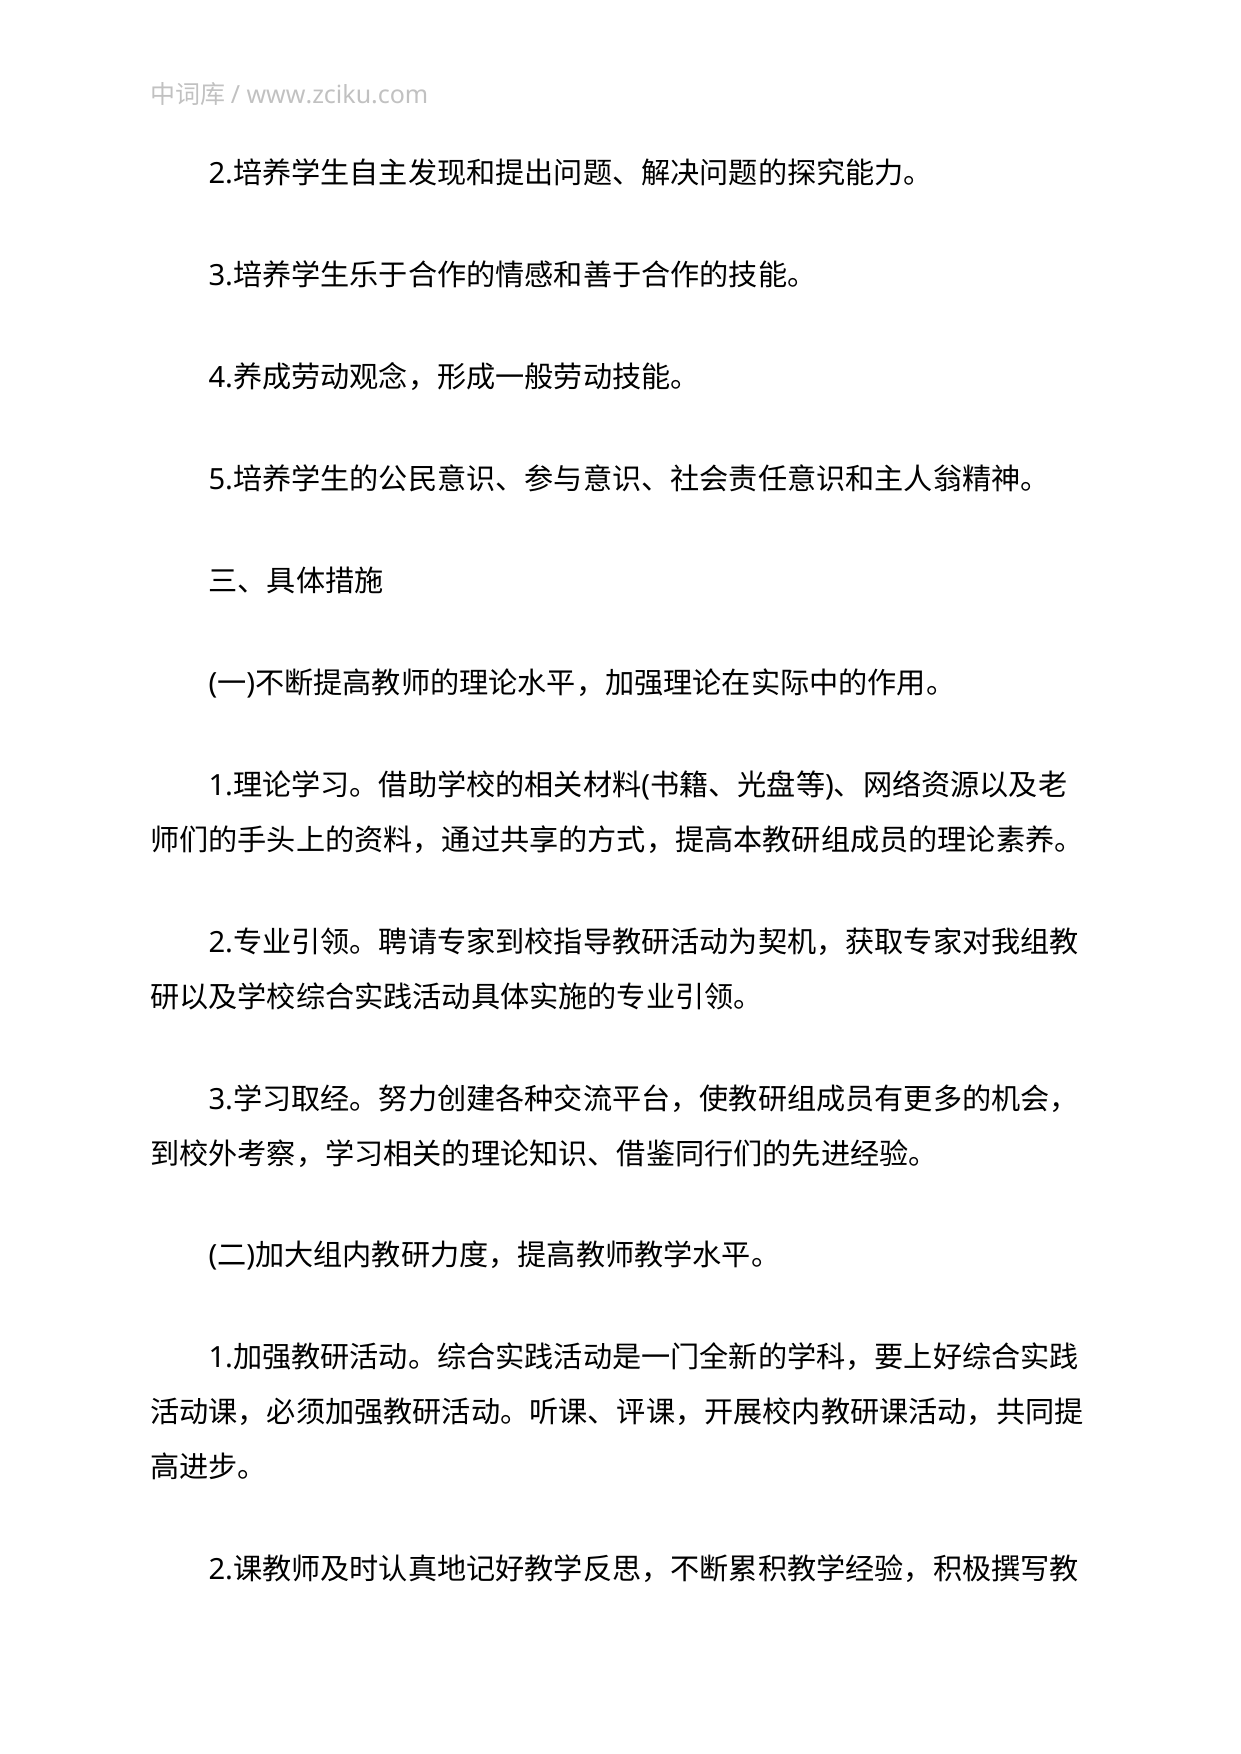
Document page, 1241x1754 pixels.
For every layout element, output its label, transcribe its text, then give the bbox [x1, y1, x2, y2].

text 三、具体措施 [150, 558, 1090, 600]
text 2.培养学生自主发现和提出问题、解决问题的探究能力。 [150, 150, 1090, 192]
text 3.培养学生乐于合作的情感和善于合作的技能。 [150, 252, 1090, 294]
text 3.学习取经。努力创建各种交流平台，使教研组成员有更多的机会，到校外考察，学习相关的理论知识、借鉴同行们的先进经验。 [150, 1075, 1090, 1172]
text 2.专业引领。聘请专家到校指导教研活动为契机，获取专家对我组教研以及学校综合实践活动具体实施的专业引领。 [150, 918, 1090, 1016]
text 1.理论学习。借助学校的相关材料(书籍、光盘等)、网络资源以及老师们的手头上的资料，通过共享的方式，提高本教研组成员的理论素养。 [150, 762, 1090, 859]
text (一)不断提高教师的理论水平，加强理论在实际中的作用。 [150, 660, 1090, 702]
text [150, 1546, 1090, 1588]
text 5.培养学生的公民意识、参与意识、社会责任意识和主人翁精神。 [150, 456, 1090, 498]
text 4.养成劳动观念，形成一般劳动技能。 [150, 354, 1090, 396]
text (二)加大组内教研力度，提高教师教学水平。 [150, 1232, 1090, 1274]
text 1.加强教研活动。综合实践活动是一门全新的学科，要上好综合实践活动课，必须加强教研活动。听课、评课，开展校内教研课活动，共同提高进步。 [150, 1334, 1090, 1486]
